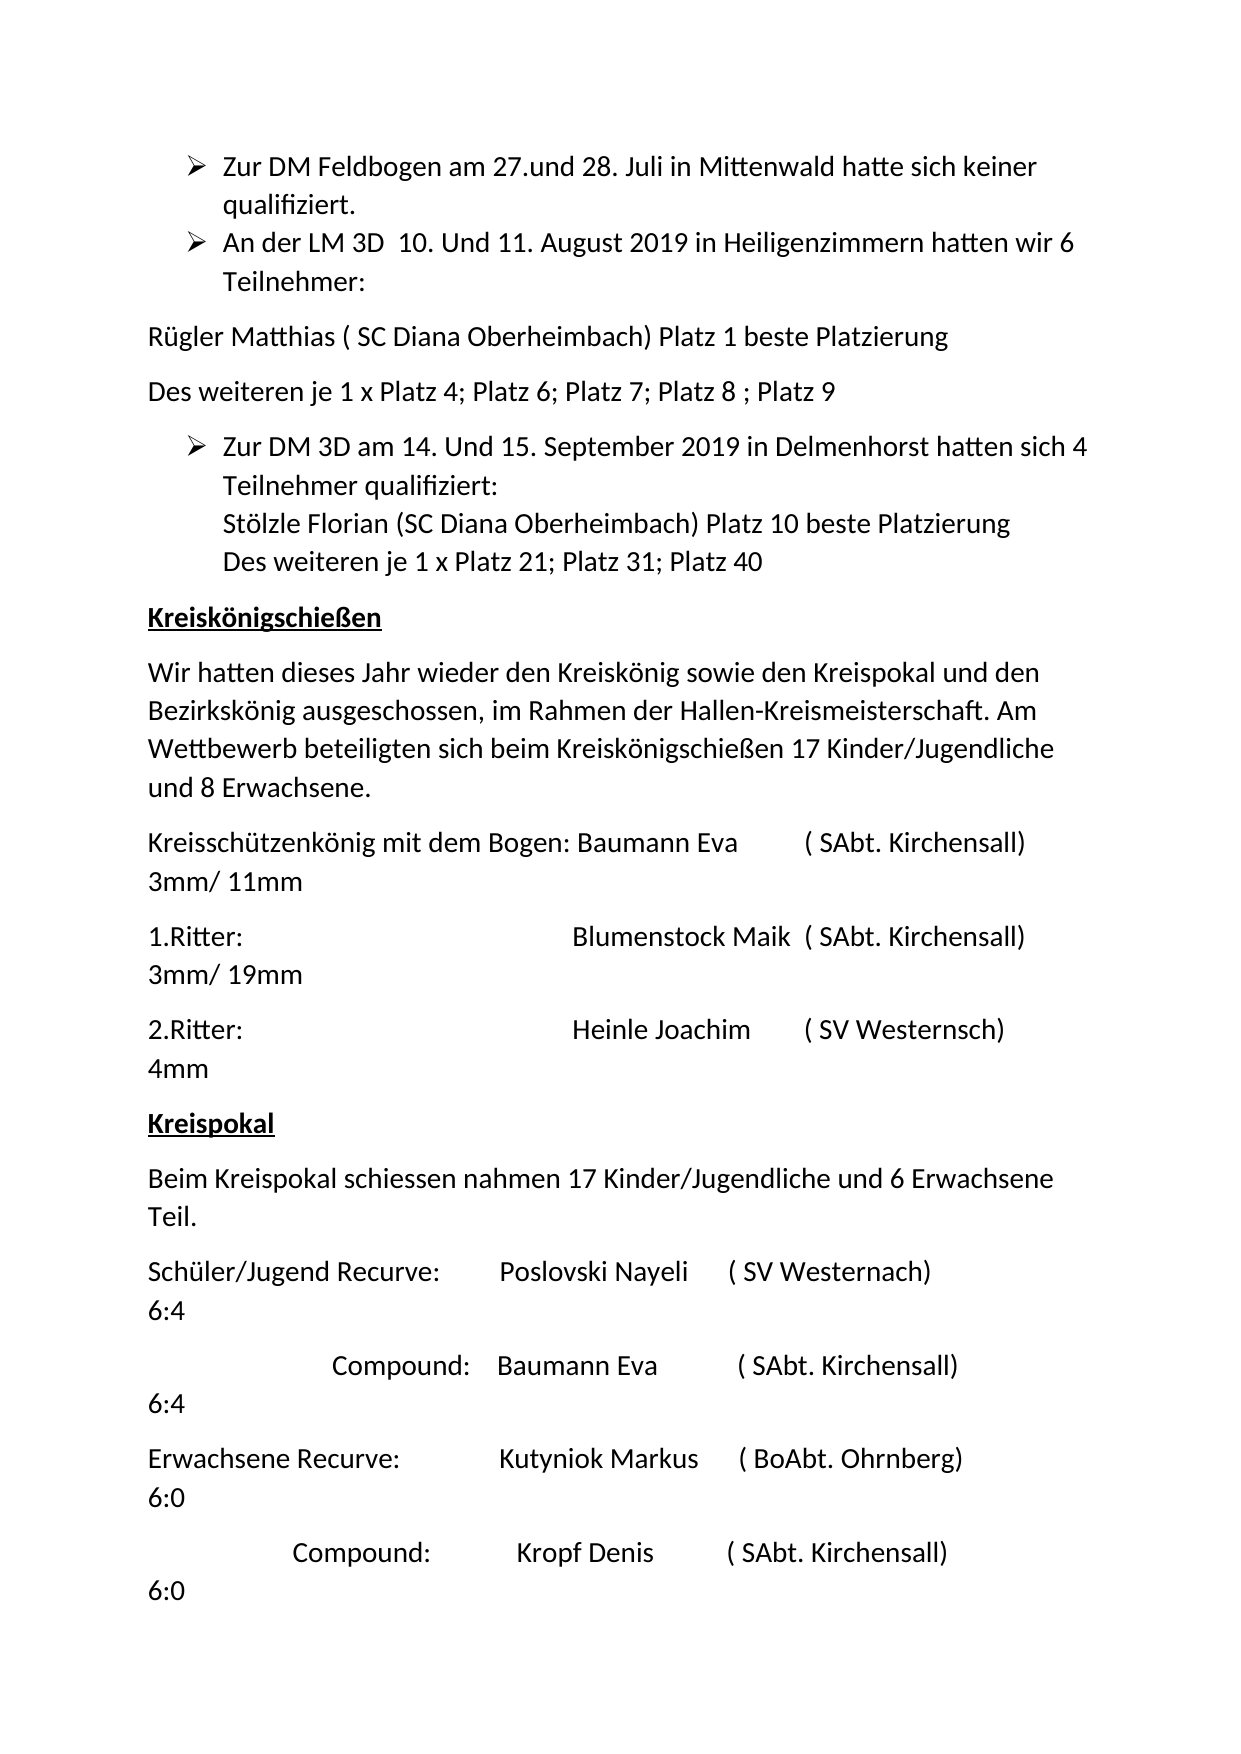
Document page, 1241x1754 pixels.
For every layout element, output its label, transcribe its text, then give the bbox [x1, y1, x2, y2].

text Kreiskönigschießen [148, 599, 1093, 634]
text Compound: Baumann Eva ( SAbt. Kirchensall) 6:4 [148, 1347, 1093, 1421]
list Stölzle Florian (SC Diana Oberheimbach) Platz 10 beste Platzierung [223, 505, 1093, 541]
text Des weiteren je 1 x Platz 4; Platz 6; Platz 7; Platz 8 ; Platz 9 [148, 373, 1093, 409]
text Compound: Kropf Denis ( SAbt. Kirchensall) 6:0 [148, 1534, 1093, 1608]
text Wir hatten dieses Jahr wieder den Kreiskönig sowie den Kreispokal und den Bezirkskönig ausgeschossen, im Rahmen der Hallen-Kreismeisterschaft. Am Wettbewerb beteiligten sich beim Kreiskönigschießen 17 Kinder/Jugendliche und 8 Erwachsene. [148, 654, 1093, 805]
text Rügler Matthias ( SC Diana Oberheimbach) Platz 1 beste Platzierung [148, 318, 1093, 354]
text Beim Kreispokal schiessen nahmen 17 Kinder/Jugendliche und 6 Erwachsene Teil. [148, 1160, 1093, 1234]
list Des weiteren je 1 x Platz 21; Platz 31; Platz 40 [223, 543, 1093, 579]
list Zur DM 3D am 14. Und 15. September 2019 in Delmenhorst hatten sich 4 Teilnehmer qualifiziert: [185, 428, 1093, 502]
text Erwachsene Recurve: Kutyniok Markus ( BoAbt. Ohrnberg) 6:0 [148, 1441, 1093, 1514]
text 2.Ritter: Heinle Joachim ( SV Westernsch) 4mm [148, 1011, 1093, 1085]
list Zur DM Feldbogen am 27.und 28. Juli in Mittenwald hatte sich keiner qualifiziert. [185, 148, 1093, 222]
text Schüler/Jugend Recurve: Poslovski Nayeli ( SV Westernach) 6:4 [148, 1253, 1093, 1327]
text Kreisschützenkönig mit dem Bogen: Baumann Eva ( SAbt. Kirchensall) 3mm/ 11mm [148, 824, 1093, 898]
list An der LM 3D 10. Und 11. August 2019 in Heiligenzimmern hatten wir 6 Teilnehmer: [185, 224, 1093, 298]
text Kreispokal [148, 1105, 1093, 1140]
text 1.Ritter: Blumenstock Maik ( SAbt. Kirchensall) 3mm/ 19mm [148, 918, 1093, 992]
